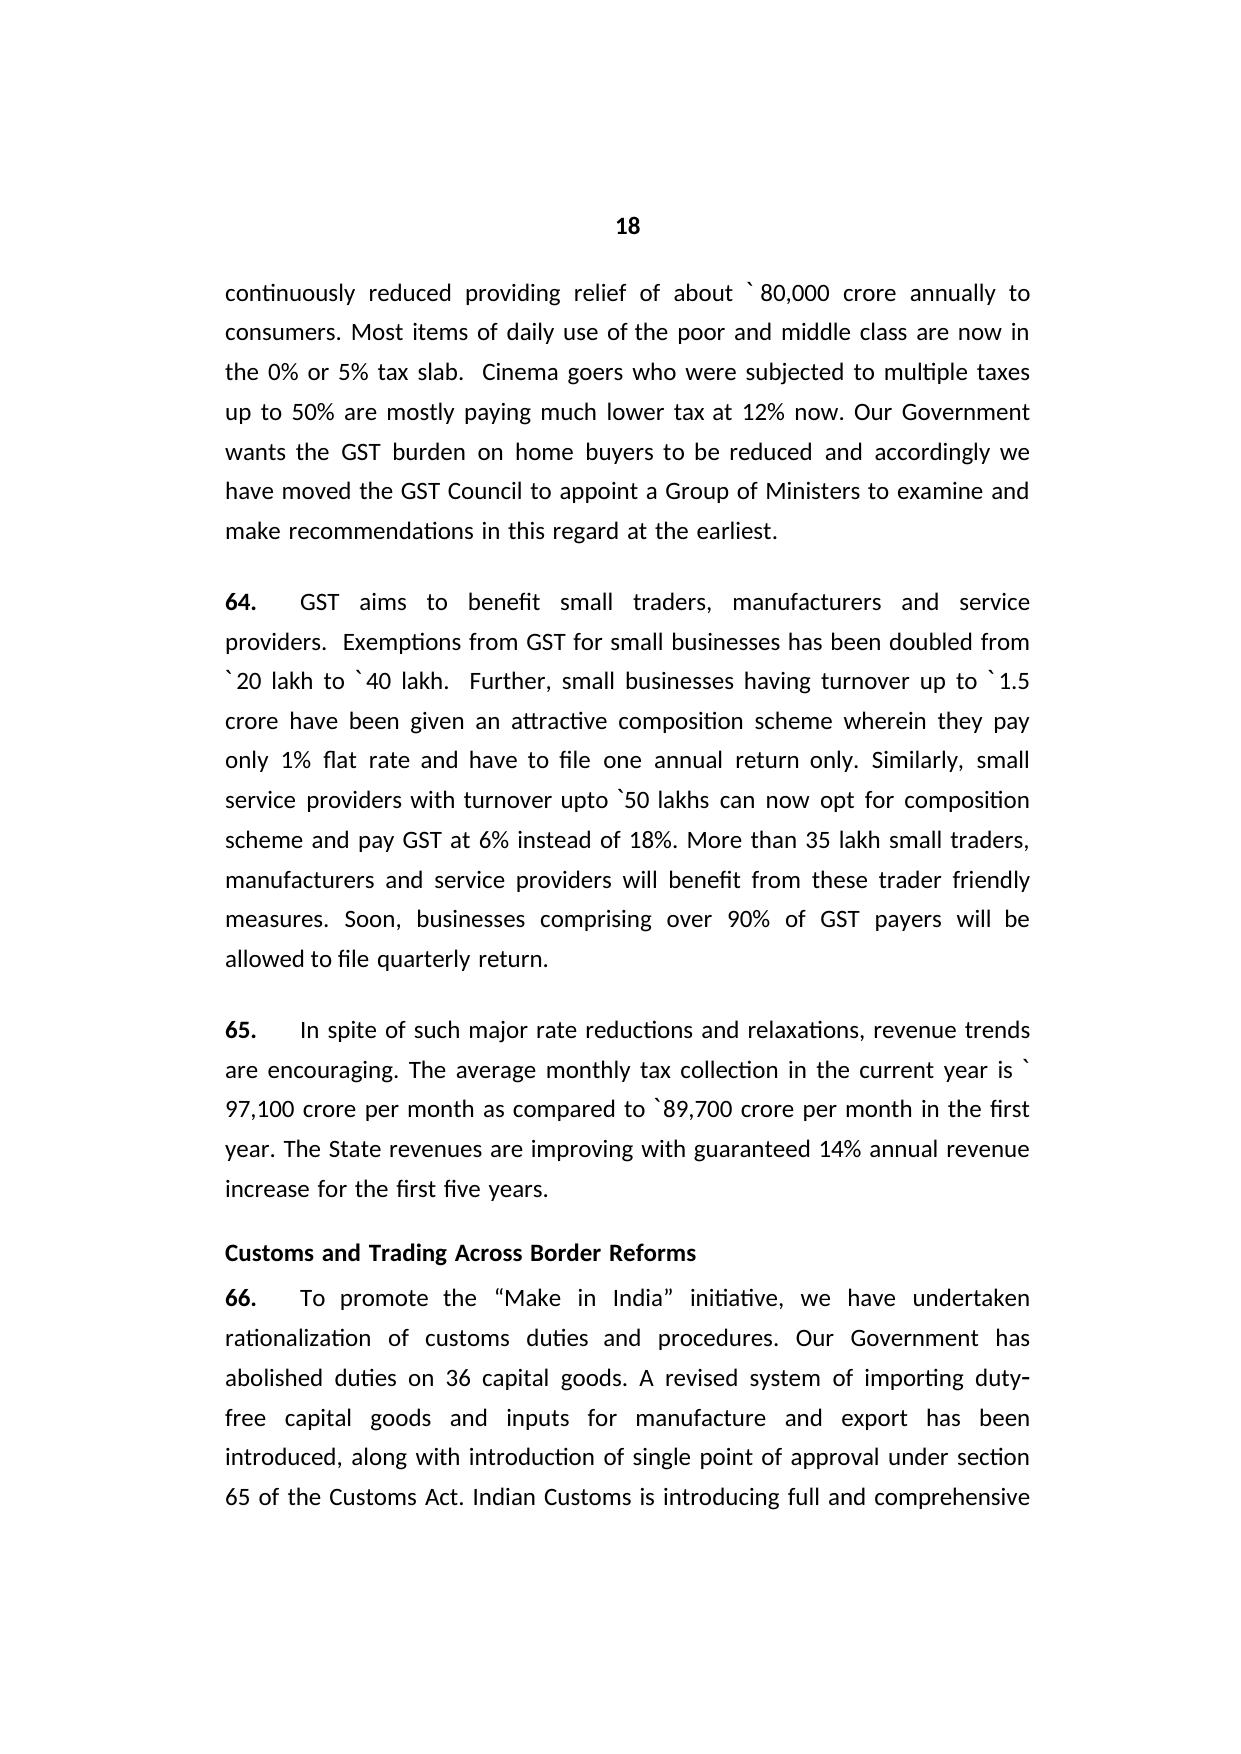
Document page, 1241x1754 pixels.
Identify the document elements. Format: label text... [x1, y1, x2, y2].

text Customs and Trading Across Border Reforms [225, 1237, 1030, 1267]
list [225, 270, 1030, 548]
list GST aims to benefit small traders, manufacturers and service providers. Exemptions from GST for small businesses has been doubled from ` 20 lakh to ` 40 lakh. Further, small businesses having turnover up to ` 1.5 crore have been given an attractive composition scheme wherein they pay only 1% flat rate and have to file one annual return only. Similarly, small service providers with turnover upto `50 lakhs can now opt for composition scheme and pay GST at 6% instead of 18%. More than 35 lakh small traders, manufacturers and service providers will benefit from these trader friendly measures. Soon, businesses comprising over 90% of GST payers will be allowed to file quarterly return. [225, 579, 1030, 976]
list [225, 1276, 1030, 1514]
list In spite of such major rate reductions and relaxations, revenue trends are encouraging. The average monthly tax collection in the current year is ` 97,100 crore per month as compared to ` 89,700 crore per month in the first year. The State revenues are improving with guaranteed 14% annual revenue increase for the first five years. [225, 1007, 1030, 1206]
